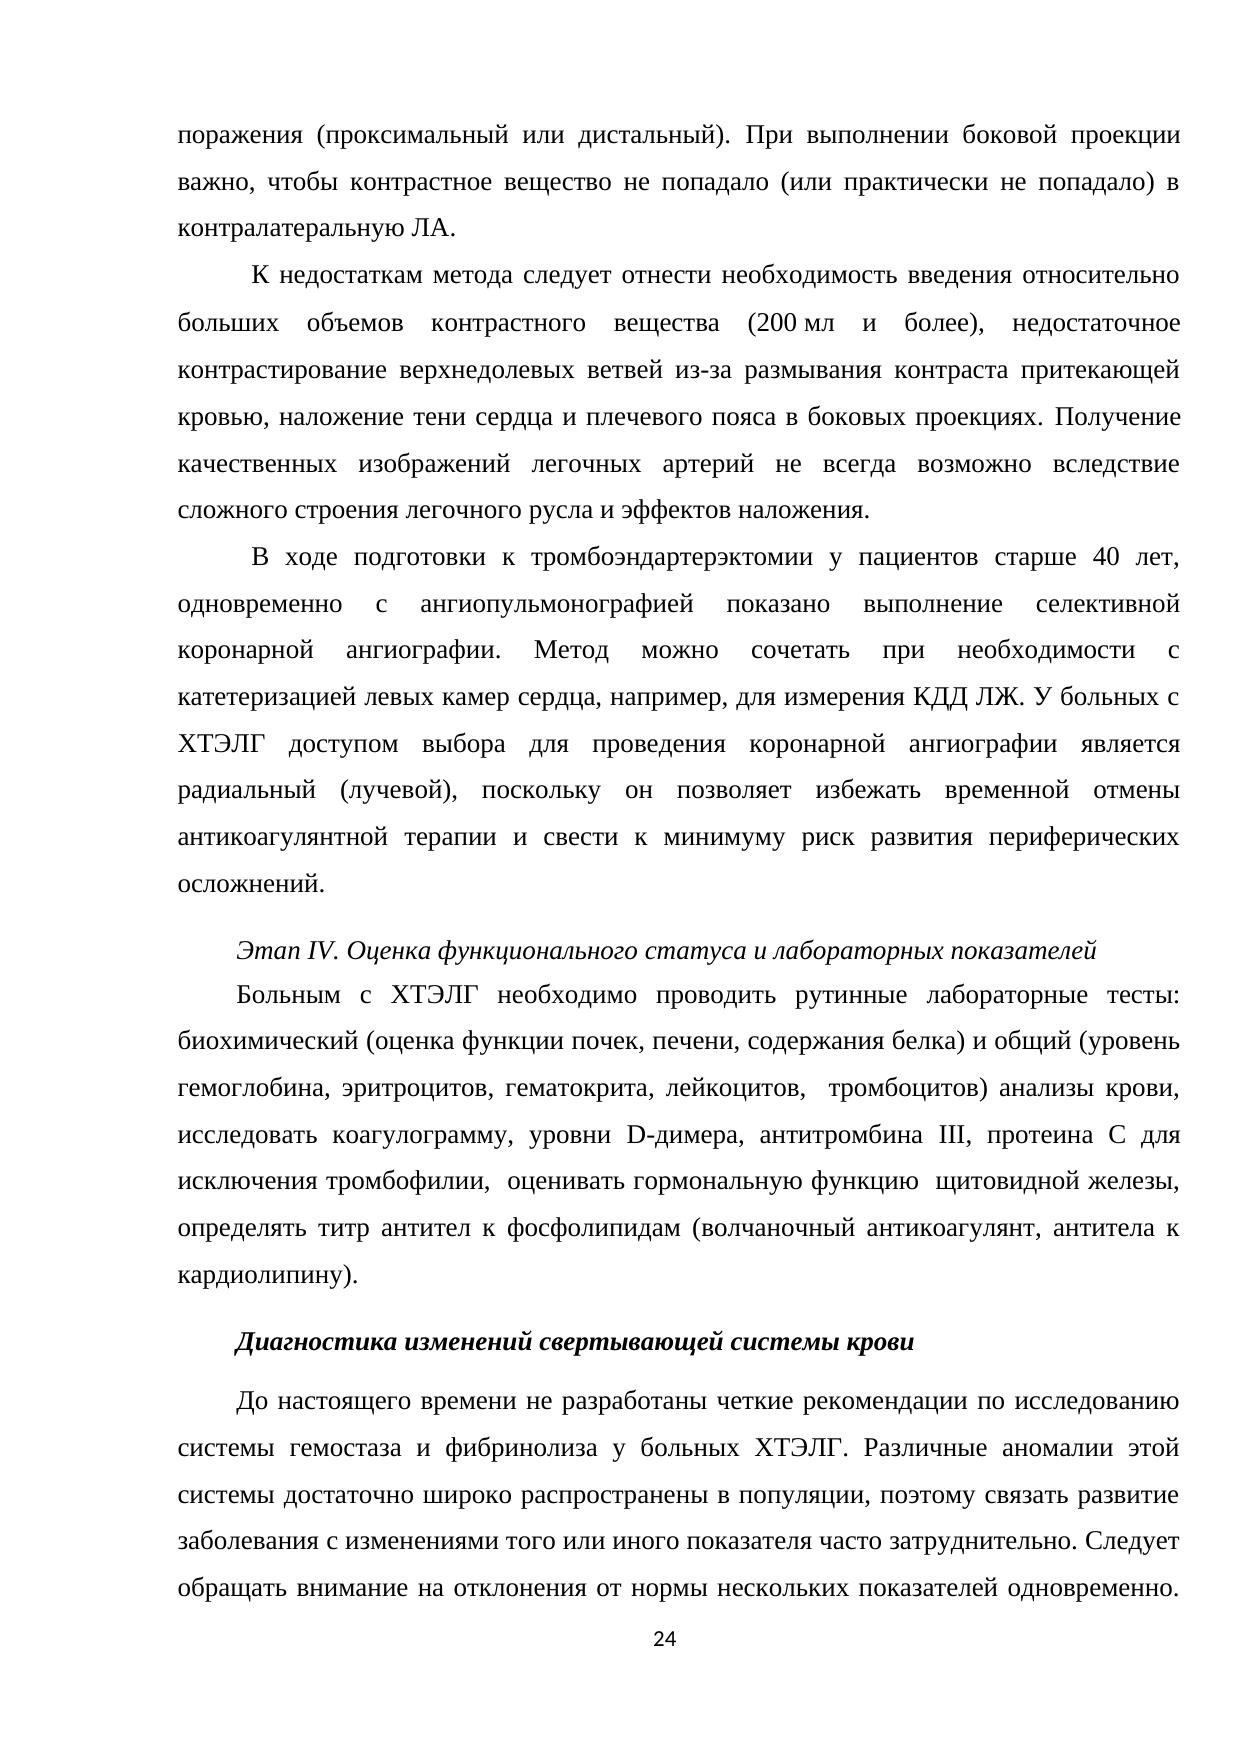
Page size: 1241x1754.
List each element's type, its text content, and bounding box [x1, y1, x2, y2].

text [177, 1384, 1181, 1602]
text Диагностика изменений свертывающей системы крови [177, 1325, 1181, 1356]
text Этап IV. Оценка функционального статуса и лабораторных показателей [177, 934, 1181, 965]
text Больным с ХТЭЛГ необходимо проводить рутинные лабораторные тесты: биохимический (оценка функции почек, печени, содержания белка) и общий (уровень гемоглобина, эритроцитов, гематокрита, лейкоцитов, тромбоцитов) анализы крови, исследовать коагулограмму, уровни D-димера, антитромбина III, протеина С для исключения тромбофилии, оценивать гормональную функцию щитовидной железы, определять титр антител к фосфолипидам (волчаночный антикоагулянт, антитела к кардиолипину). [177, 978, 1181, 1289]
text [177, 118, 1181, 898]
